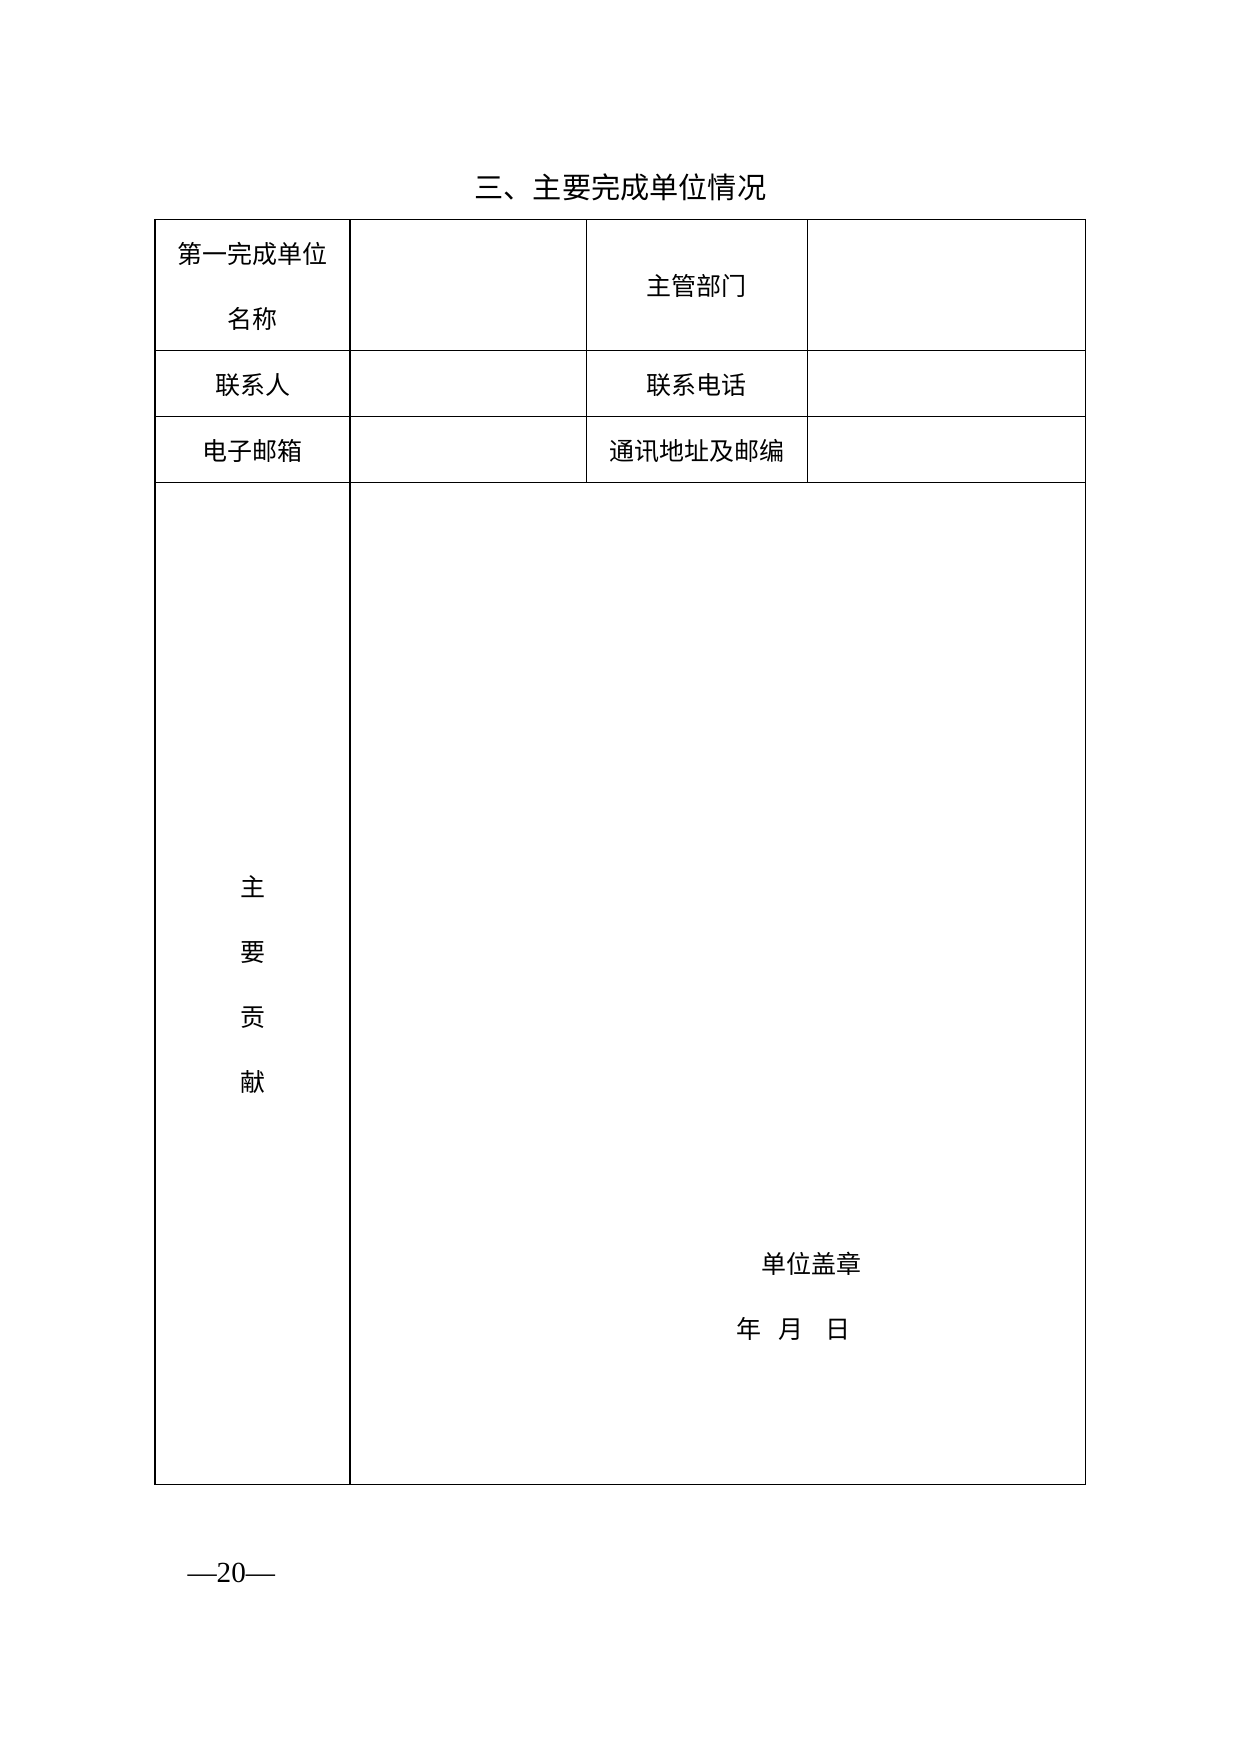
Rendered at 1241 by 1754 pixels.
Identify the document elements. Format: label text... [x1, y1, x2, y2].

table_header 第一完成单位 名称 [156, 220, 349, 350]
table_header 主管部门 [587, 220, 807, 350]
table_header [351, 220, 586, 350]
text 三、主要完成单位情况 [187, 154, 1053, 219]
table_cell [351, 417, 586, 482]
table_cell 电子邮箱 [156, 417, 349, 482]
table_cell 主 要 贡 献 [156, 483, 349, 1484]
table_cell 联系电话 [587, 351, 807, 416]
table_cell 单位盖章 年 月 日 [351, 483, 1085, 1484]
table_cell 联系人 [156, 351, 349, 416]
table_cell [351, 351, 586, 416]
table_header [808, 220, 1085, 350]
table_cell 通讯地址及邮编 [587, 417, 807, 482]
table_cell [808, 351, 1085, 416]
table_cell [808, 417, 1085, 482]
